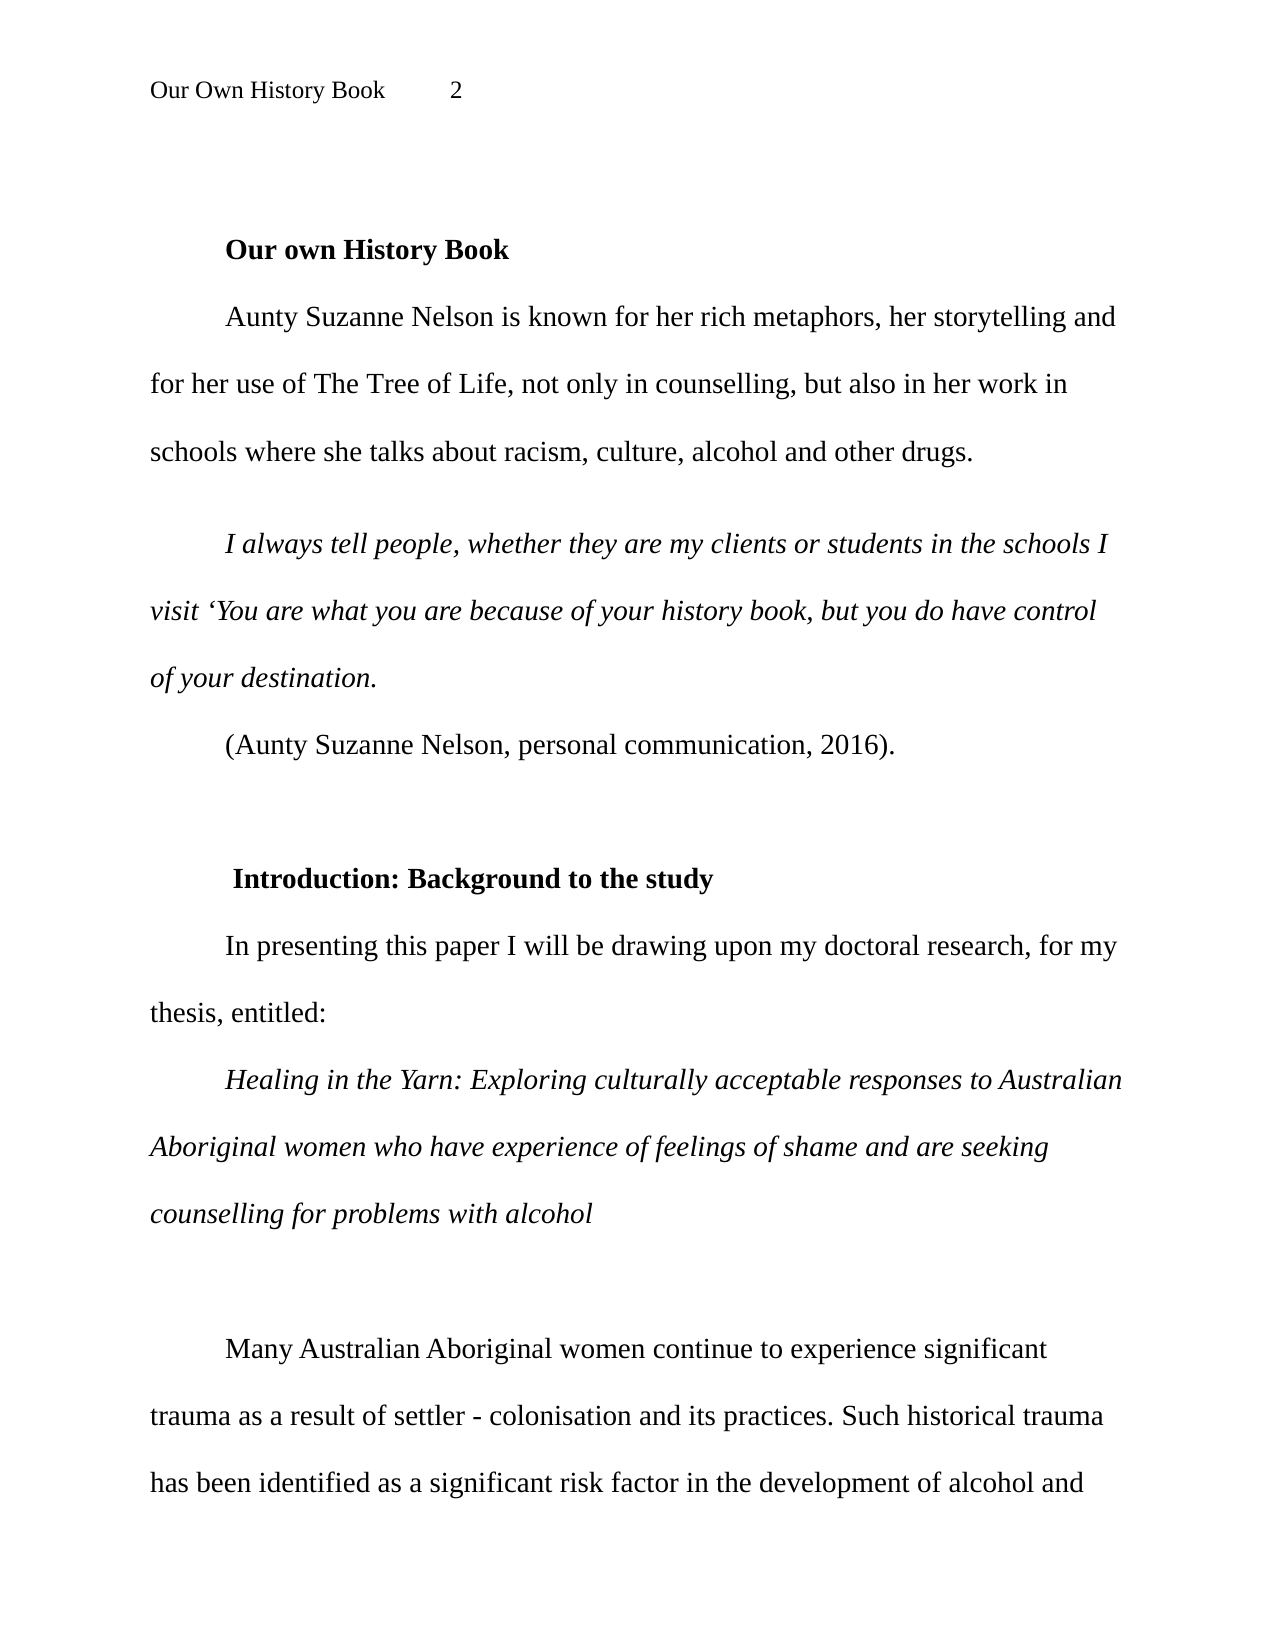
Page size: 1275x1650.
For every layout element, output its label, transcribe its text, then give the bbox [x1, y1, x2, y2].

text Healing in the Yarn: Exploring culturally acceptable responses to Australian Aboriginal women who have experience of feelings of shame and are seeking counselling for problems with alcohol [150, 1062, 1125, 1230]
text I always tell people, whether they are my clients or students in the schools I visit ‘You are what you are because of your history book, but you do have control of your destination. [150, 526, 1125, 693]
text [150, 1331, 1125, 1498]
text Our own History Book [150, 232, 1125, 266]
text Introduction: Background to the study [150, 861, 1125, 895]
text In presenting this paper I will be drawing upon my doctoral research, for my thesis, entitled: [150, 928, 1125, 1029]
text Aunty Suzanne Nelson is known for her rich metaphors, her storytelling and for her use of The Tree of Life, not only in counselling, but also in her work in schools where she talks about racism, culture, alcohol and other drugs. [150, 299, 1125, 467]
text (Aunty Suzanne Nelson, personal communication, 2016). [150, 727, 1125, 761]
